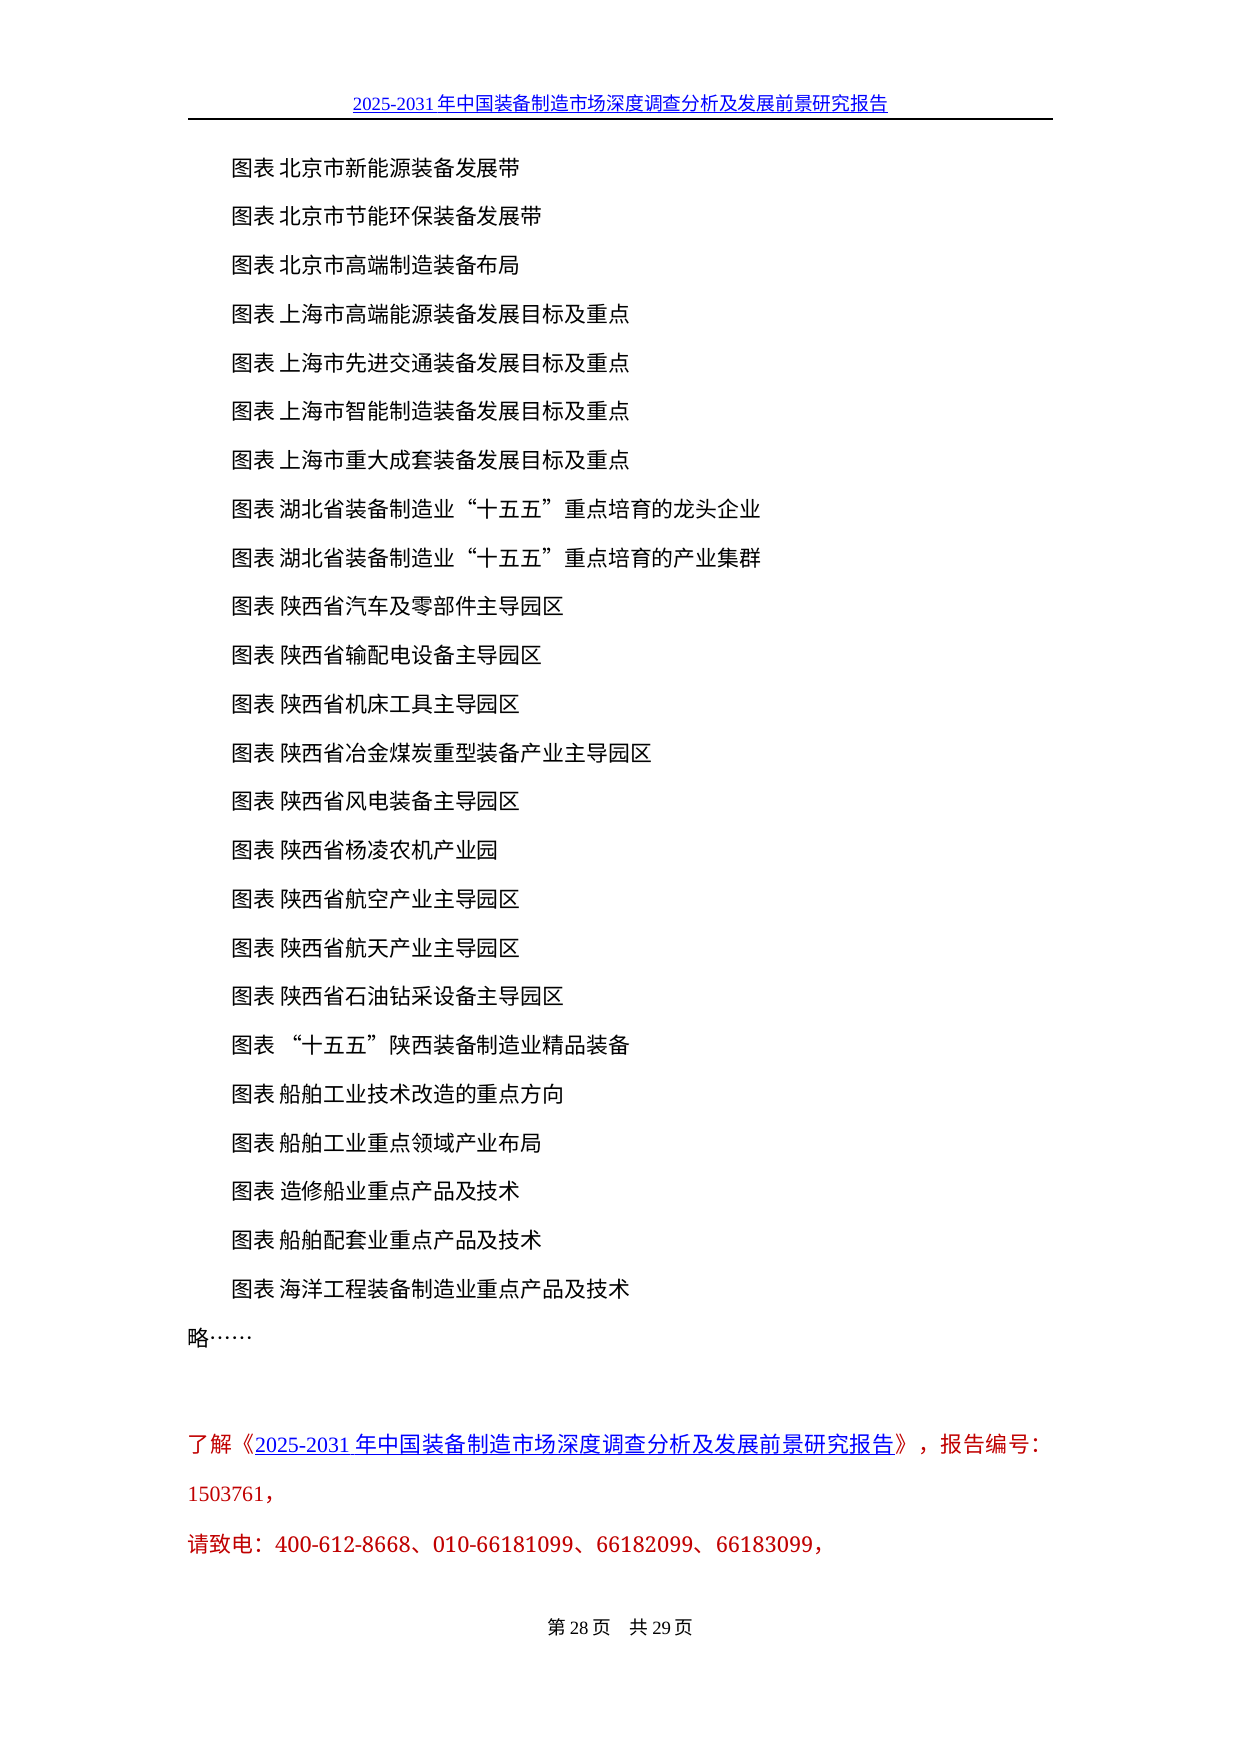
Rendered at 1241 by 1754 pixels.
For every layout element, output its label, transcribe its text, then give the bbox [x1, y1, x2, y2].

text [187, 150, 1053, 1353]
text 请致电：400-612-8668、010-66181099、66182099、66183099， [187, 1527, 1053, 1559]
text 了解《2025-2031年中国装备制造市场深度调查分析及发展前景研究报告》，报告编号：1503761， [187, 1427, 1053, 1508]
